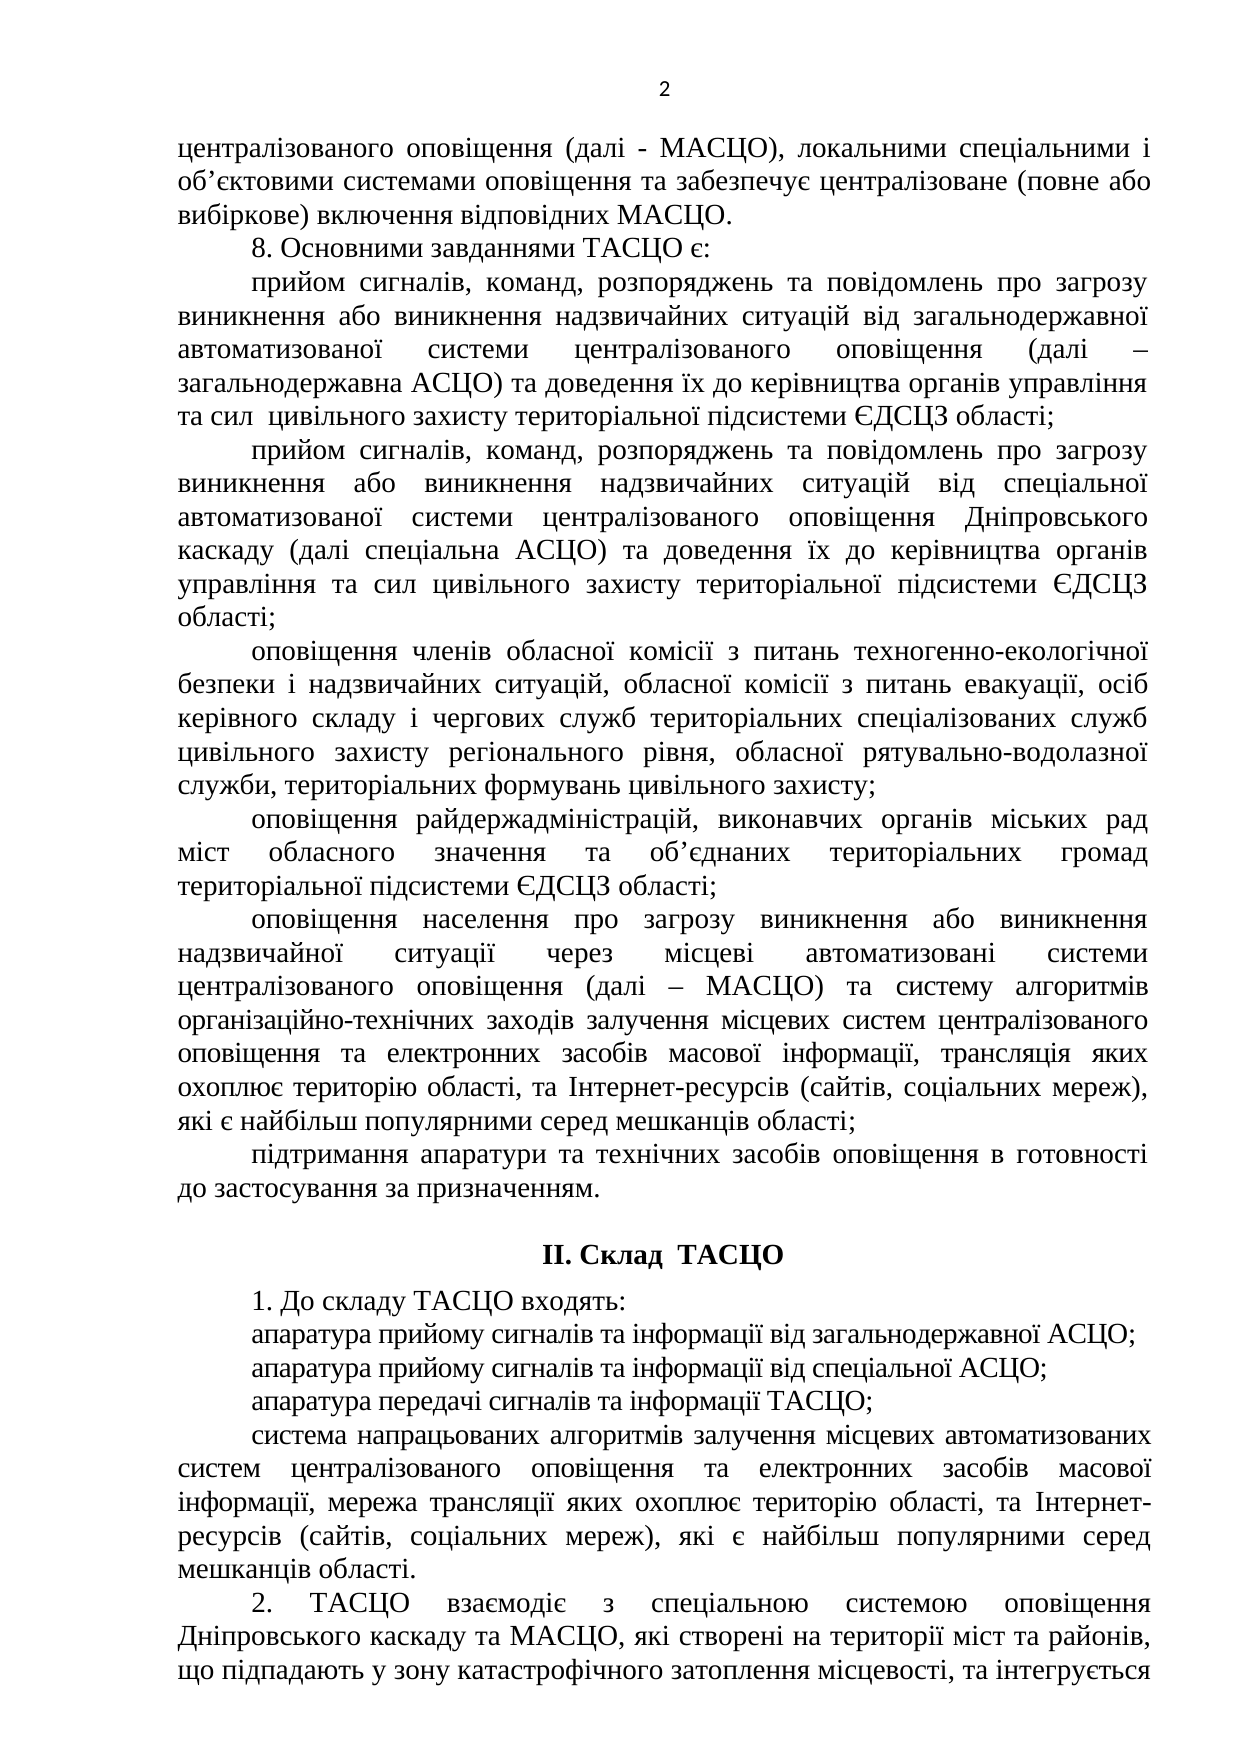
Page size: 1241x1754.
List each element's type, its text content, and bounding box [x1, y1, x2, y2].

text підтримання апаратури та технічних засобів оповіщення в готовності до застосування за призначенням. [177, 1136, 1149, 1203]
text прийом сигналів, команд, розпоряджень та повідомлень про загрозу виникнення або виникнення надзвичайних ситуацій від спеціальної автоматизованої системи централізованого оповіщення Дніпровського каскаду (далі спеціальна АСЦО) та доведення їх до керівництва органів управління та сил цивільного захисту територіальної підсистеми ЄДСЦЗ області; [177, 432, 1149, 633]
text система напрацьованих алгоритмів залучення місцевих автоматизованих систем централізованого оповіщення та електронних засобів масової інформації, мережа трансляції яких охоплює територію області, та Інтернет-ресурсів (сайтів, соціальних мереж), які є найбільш популярними серед мешканців області. [177, 1417, 1152, 1585]
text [177, 130, 1152, 231]
text прийом сигналів, команд, розпоряджень та повідомлень про загрозу виникнення або виникнення надзвичайних ситуацій від загальнодержавної автоматизованої системи централізованого оповіщення (далі – загальнодержавна АСЦО) та доведення їх до керівництва органів управління та сил цивільного захисту територіальної підсистеми ЄДСЦЗ області; [177, 264, 1149, 432]
text 8. Основними завданнями ТАСЦО є: [177, 231, 1152, 264]
text 1. До складу ТАСЦО входять: [177, 1283, 1152, 1316]
text апаратура прийому сигналів та інформації від спеціальної АСЦО; [177, 1350, 1152, 1383]
text ІІ. Склад ТАСЦО [177, 1237, 1149, 1270]
text оповіщення членів обласної комісії з питань техногенно-екологічної безпеки і надзвичайних ситуацій, обласної комісії з питань евакуації, осіб керівного складу і чергових служб територіальних спеціалізованих служб цивільного захисту регіонального рівня, обласної рятувально-водолазної служби, територіальних формувань цивільного захисту; [177, 633, 1149, 801]
text апаратура прийому сигналів та інформації від загальнодержавної АСЦО; [177, 1316, 1152, 1350]
text оповіщення райдержадміністрацій, виконавчих органів міських рад міст обласного значення та об’єднаних територіальних громад територіальної підсистеми ЄДСЦЗ області; [177, 801, 1149, 901]
text оповіщення населення про загрозу виникнення або виникнення надзвичайної ситуації через місцеві автоматизовані системи централізованого оповіщення (далі – МАСЦО) та систему алгоритмів організаційно-технічних заходів залучення місцевих систем централізованого оповіщення та електронних засобів масової інформації, трансляція яких охоплює територію області, та Інтернет-ресурсів (сайтів, соціальних мереж), які є найбільш популярними серед мешканців області; [177, 901, 1149, 1136]
text апаратура передачі сигналів та інформації ТАСЦО; [177, 1383, 1152, 1417]
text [177, 1585, 1152, 1685]
